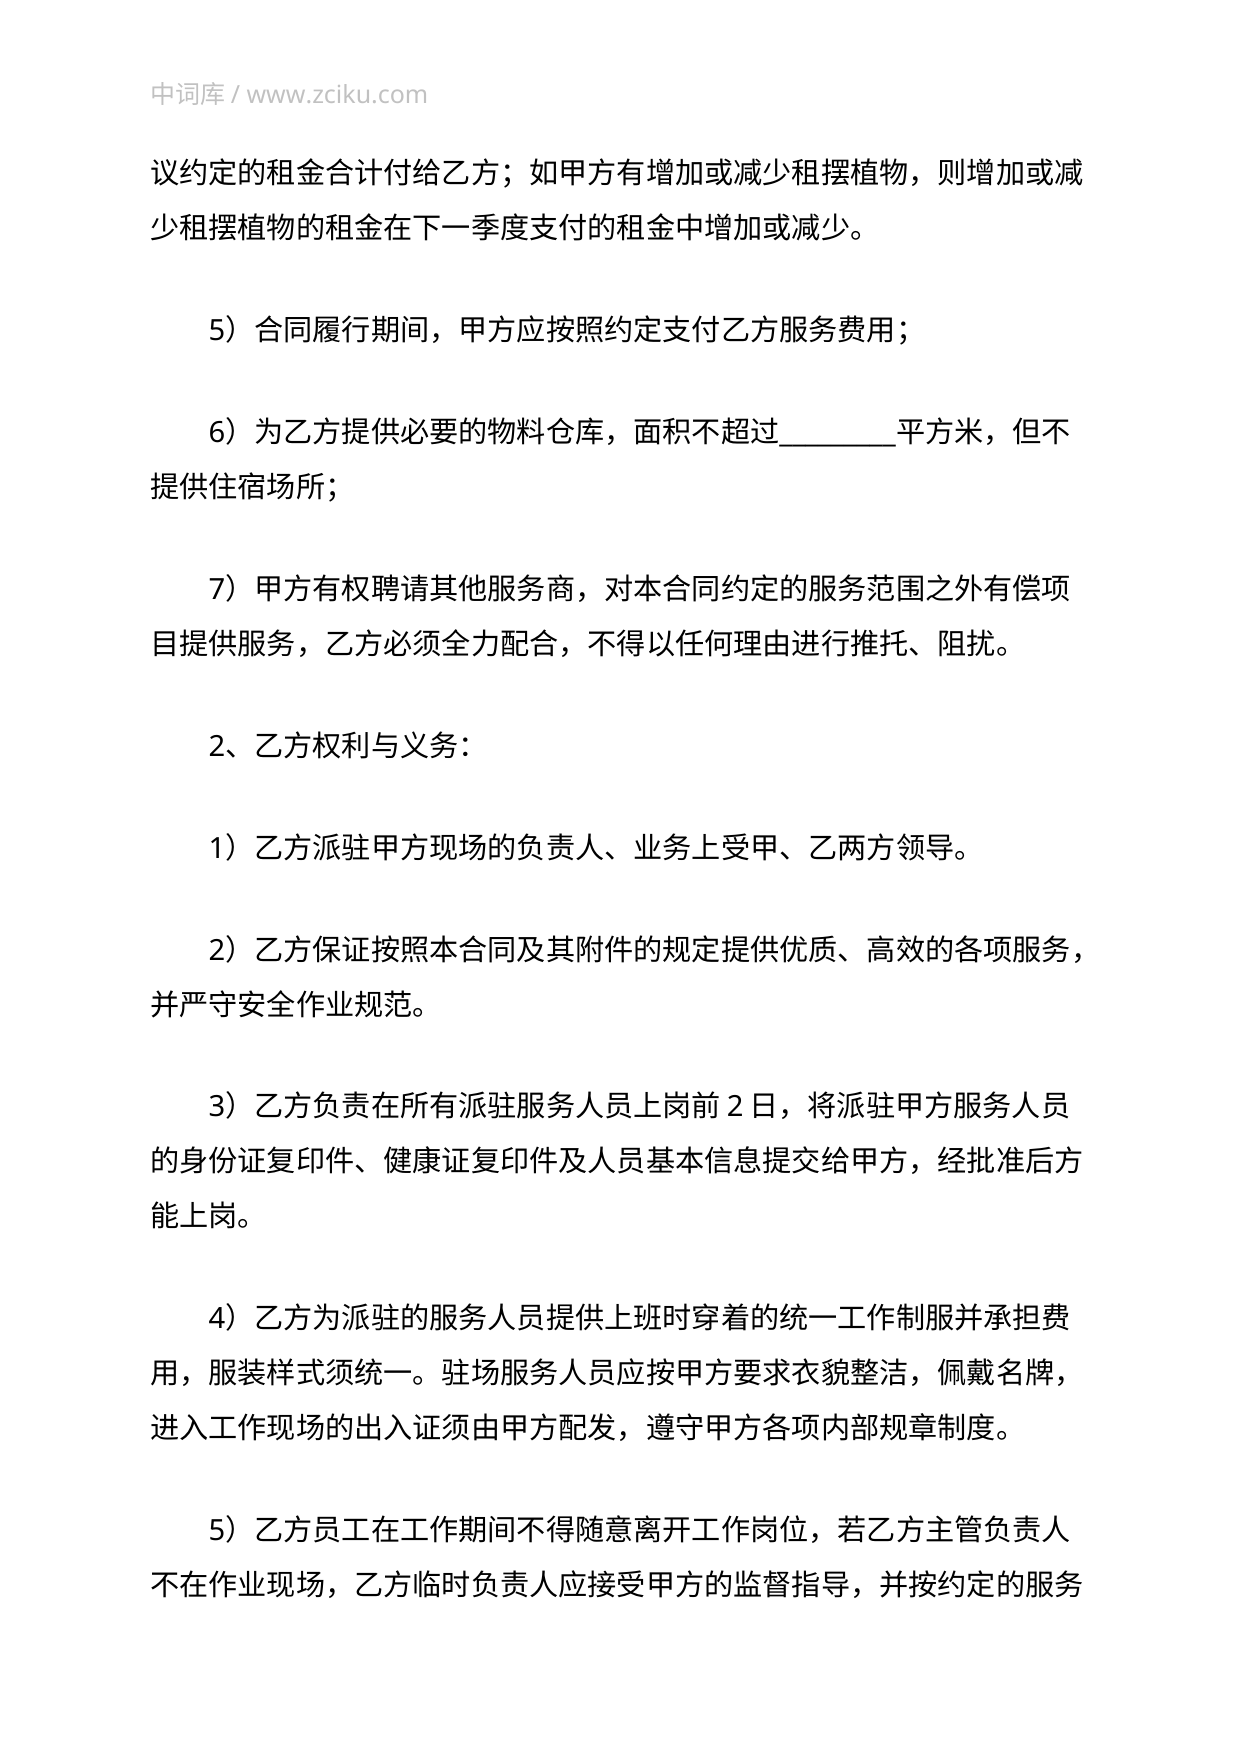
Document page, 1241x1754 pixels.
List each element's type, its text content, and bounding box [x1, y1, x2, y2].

text 7）甲方有权聘请其他服务商，对本合同约定的服务范围之外有偿项目提供服务，乙方必须全力配合，不得以任何理由进行推托、阻扰。 [150, 565, 1090, 663]
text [150, 1506, 1090, 1603]
text 2）乙方保证按照本合同及其附件的规定提供优质、高效的各项服务，并严守安全作业规范。 [150, 926, 1090, 1023]
text 4）乙方为派驻的服务人员提供上班时穿着的统一工作制服并承担费用，服装样式须统一。驻场服务人员应按甲方要求衣貌整洁，佩戴名牌，进入工作现场的出入证须由甲方配发，遵守甲方各项内部规章制度。 [150, 1294, 1090, 1447]
text 2、乙方权利与义务： [150, 722, 1090, 764]
text 3）乙方负责在所有派驻服务人员上岗前2日，将派驻甲方服务人员的身份证复印件、健康证复印件及人员基本信息提交给甲方，经批准后方能上岗。 [150, 1083, 1090, 1235]
text 5）合同履行期间，甲方应按照约定支付乙方服务费用； [150, 307, 1090, 349]
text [150, 150, 1090, 247]
text 6）为乙方提供必要的物料仓库，面积不超过_________平方米，但不提供住宿场所； [150, 409, 1090, 506]
text 1）乙方派驻甲方现场的负责人、业务上受甲、乙两方领导。 [150, 824, 1090, 867]
